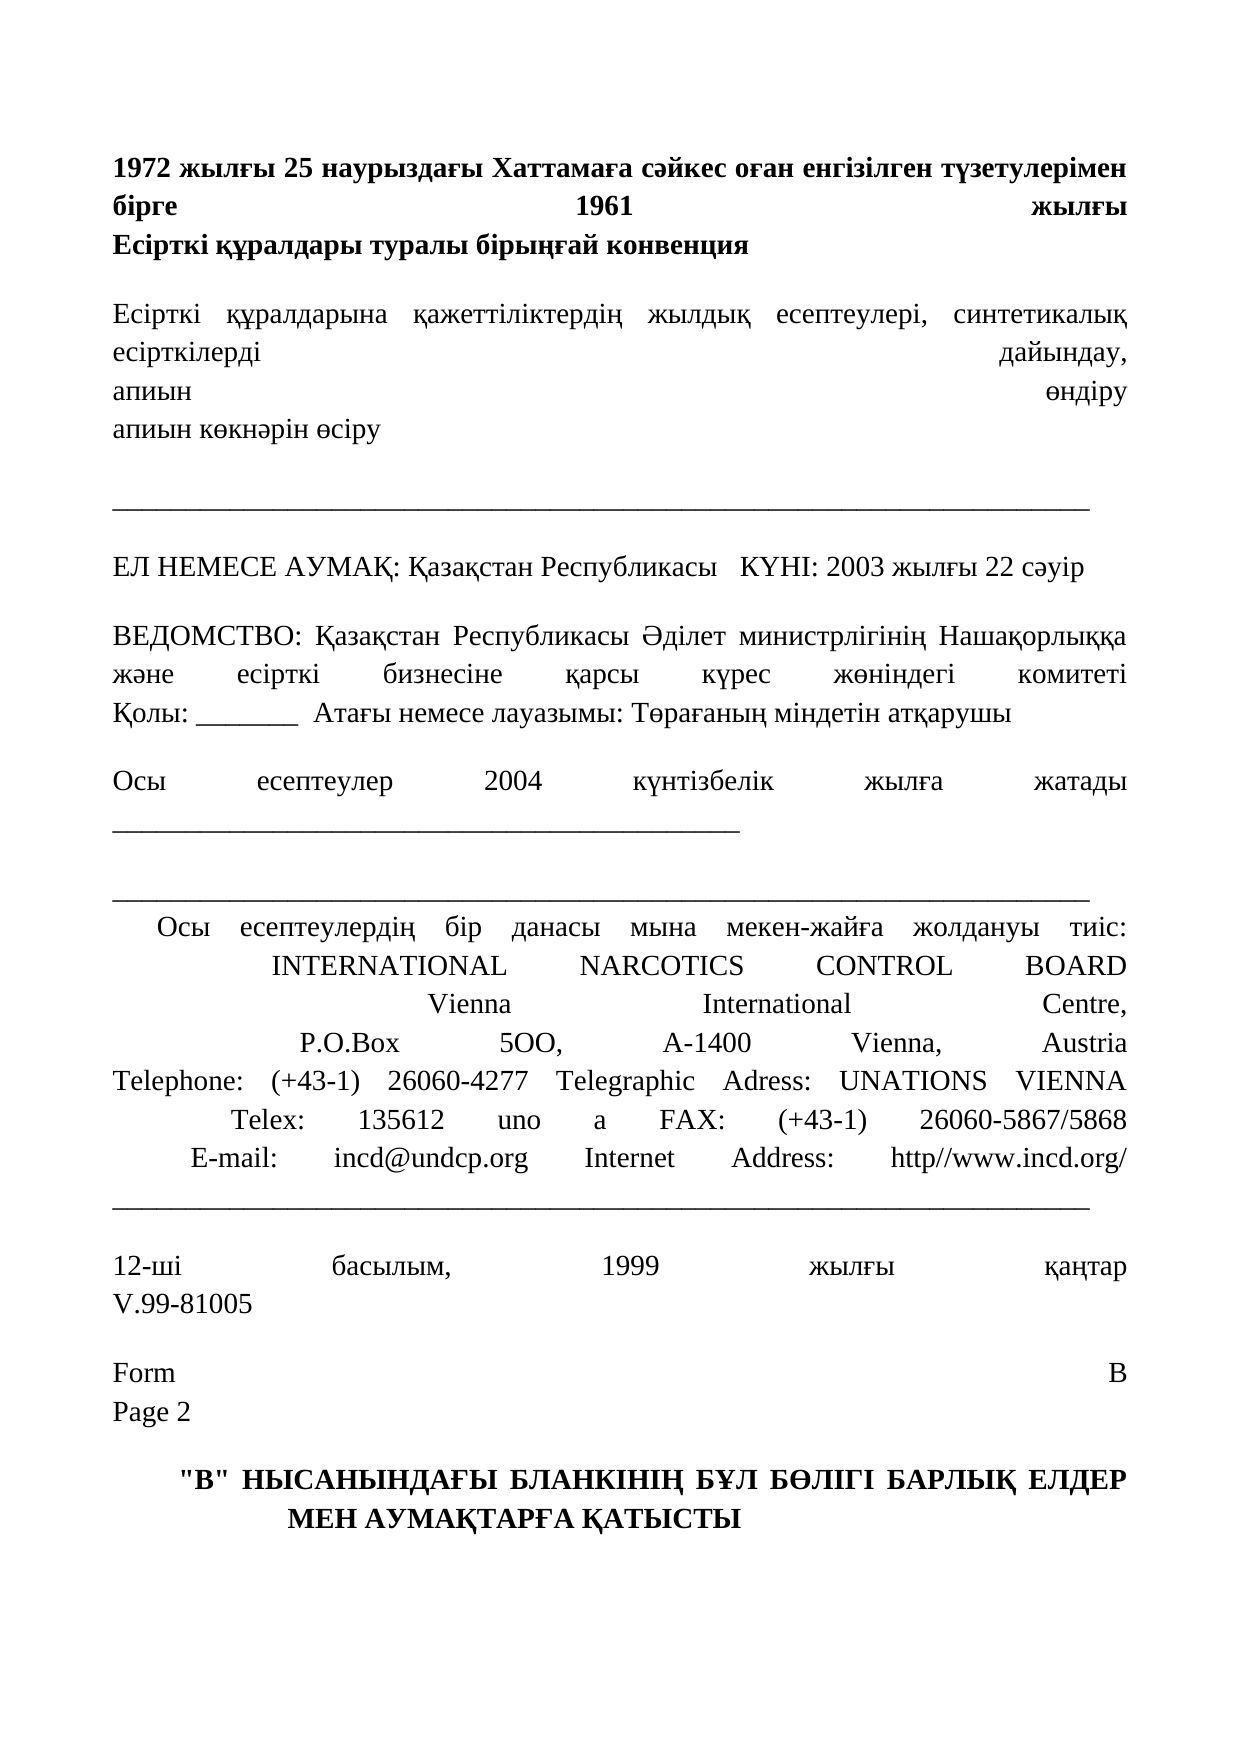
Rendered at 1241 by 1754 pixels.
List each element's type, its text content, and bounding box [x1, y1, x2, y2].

text ВЕДОМСТВО: Қазақстан Республикасы Әділет министрлігінің Нашақорлыққа және есірткі бизнесіне қарсы күрес жөніндегі комитеті Қолы: _______ Атағы немесе лауазымы: Төрағаның міндетін атқарушы [112, 618, 1128, 728]
text Осы есептеулер 2004 күнтізбелiк жылға жатады ___________________________________________ [112, 763, 1128, 836]
text ___________________________________________________________________ Осы есептеулердiң бiр данасы мына мекен-жайға жолдануы тиiс: INTERNATIONAL NARCOTICS CONTROL BOARD Viеnnа International Centre, Р.О.Вох 5OO, А-1400 Viеnnа, Austria Telephone: (+43-1) 26060-4277 Telegraphic Аdress: UNATIONS VIENNA Telex: 135612 unо а FAX: (+43-1) 26060-5867/5868 E-mail: inсd@undср.org Internet Address: http//www.incd.org/ ___________________________________________________________________ [112, 871, 1128, 1213]
text 12-шi басылым, 1999 жылғы қаңтар V.99-81005 [112, 1248, 1128, 1320]
text Есiрткi құралдарына қажеттiлiктердiң жылдық есептеулерi, синтетикалық есiрткiлердi дайындау, апиын өндiру апиын көкнәрiн өсiру [112, 296, 1128, 445]
text ___________________________________________________________________ [112, 480, 1128, 514]
text ЕЛ НЕМЕСЕ АУМАҚ: Қазақстан Республикасы КҮНІ: 2003 жылғы 22 сәуір [112, 549, 1128, 582]
text "В" НЫСАНЫНДАҒЫ БЛАНКIНIҢ БҰЛ БӨЛIГI БАРЛЫҚ ЕЛДЕР МЕН АУМАҚТАРҒА ҚАТЫСТЫ [112, 1462, 1128, 1534]
text Form В Page 2 [112, 1355, 1128, 1427]
text 1972 жылғы 25 наурыздағы Хаттамаға сәйкес оған енгiзiлген түзетулерiмен бiрге 1961 жылғы Есiрткi құралдары туралы бiрыңғай конвенция [112, 150, 1128, 261]
